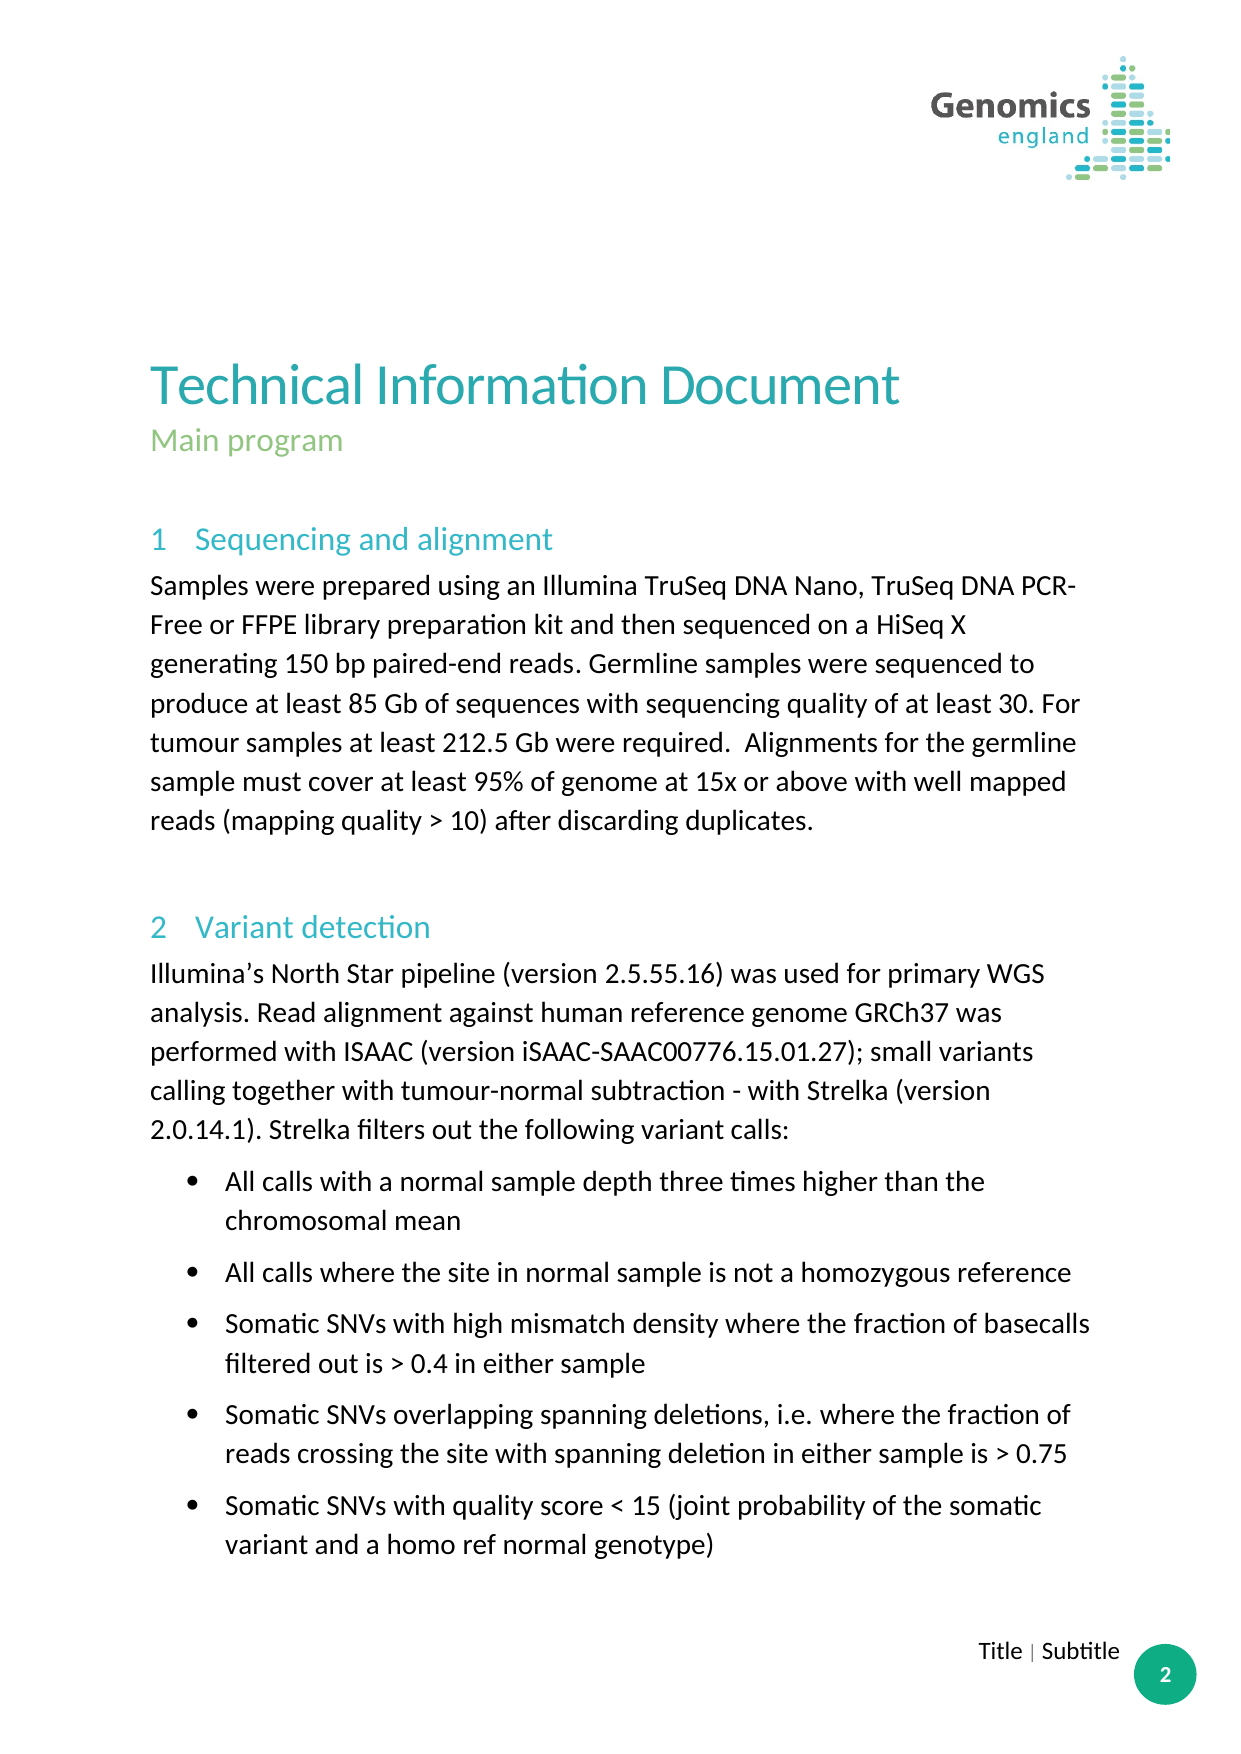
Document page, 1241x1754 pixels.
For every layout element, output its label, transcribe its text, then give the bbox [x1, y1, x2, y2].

picture [931, 56, 1171, 180]
list All calls with a normal sample depth three times higher than the chromosomal mean [187, 1163, 1090, 1238]
list Somatic SNVs with quality score < 15 (joint probability of the somatic variant and a homo ref normal genotype) [187, 1487, 1090, 1562]
subtitle Main program [150, 419, 1090, 460]
title Technical Information Document [150, 348, 1090, 419]
list Somatic SNVs with high mismatch density where the fraction of basecalls filtered out is > 0.4 in either sample [187, 1306, 1090, 1380]
subtitle Variant detection [150, 906, 1090, 946]
list All calls where the site in normal sample is not a homozygous reference [187, 1254, 1090, 1289]
text Illumina’s North Star pipeline (version 2.5.55.16) was used for primary WGS analysis. Read alignment against human reference genome GRCh37 was performed with ISAAC (version iSAAC-SAAC00776.15.01.27); small variants calling together with tumour-normal subtraction - with Strelka (version 2.0.14.1). Strelka filters out the following variant calls: [150, 955, 1090, 1147]
text Samples were prepared using an Illumina TruSeq DNA Nano, TruSeq DNA PCR-Free or FFPE library preparation kit and then sequenced on a HiSeq X generating 150 bp paired-end reads. Germline samples were sequenced to produce at least 85 Gb of sequences with sequencing quality of at least 30. For tumour samples at least 212.5 Gb were required. Alignments for the germline sample must cover at least 95% of genome at 15x or above with well mapped reads (mapping quality > 10) after discarding duplicates. [150, 567, 1090, 838]
list Somatic SNVs overlapping spanning deletions, i.e. where the fraction of reads crossing the site with spanning deletion in either sample is > 0.75 [187, 1396, 1090, 1471]
subtitle Sequencing and alignment [150, 518, 1090, 559]
